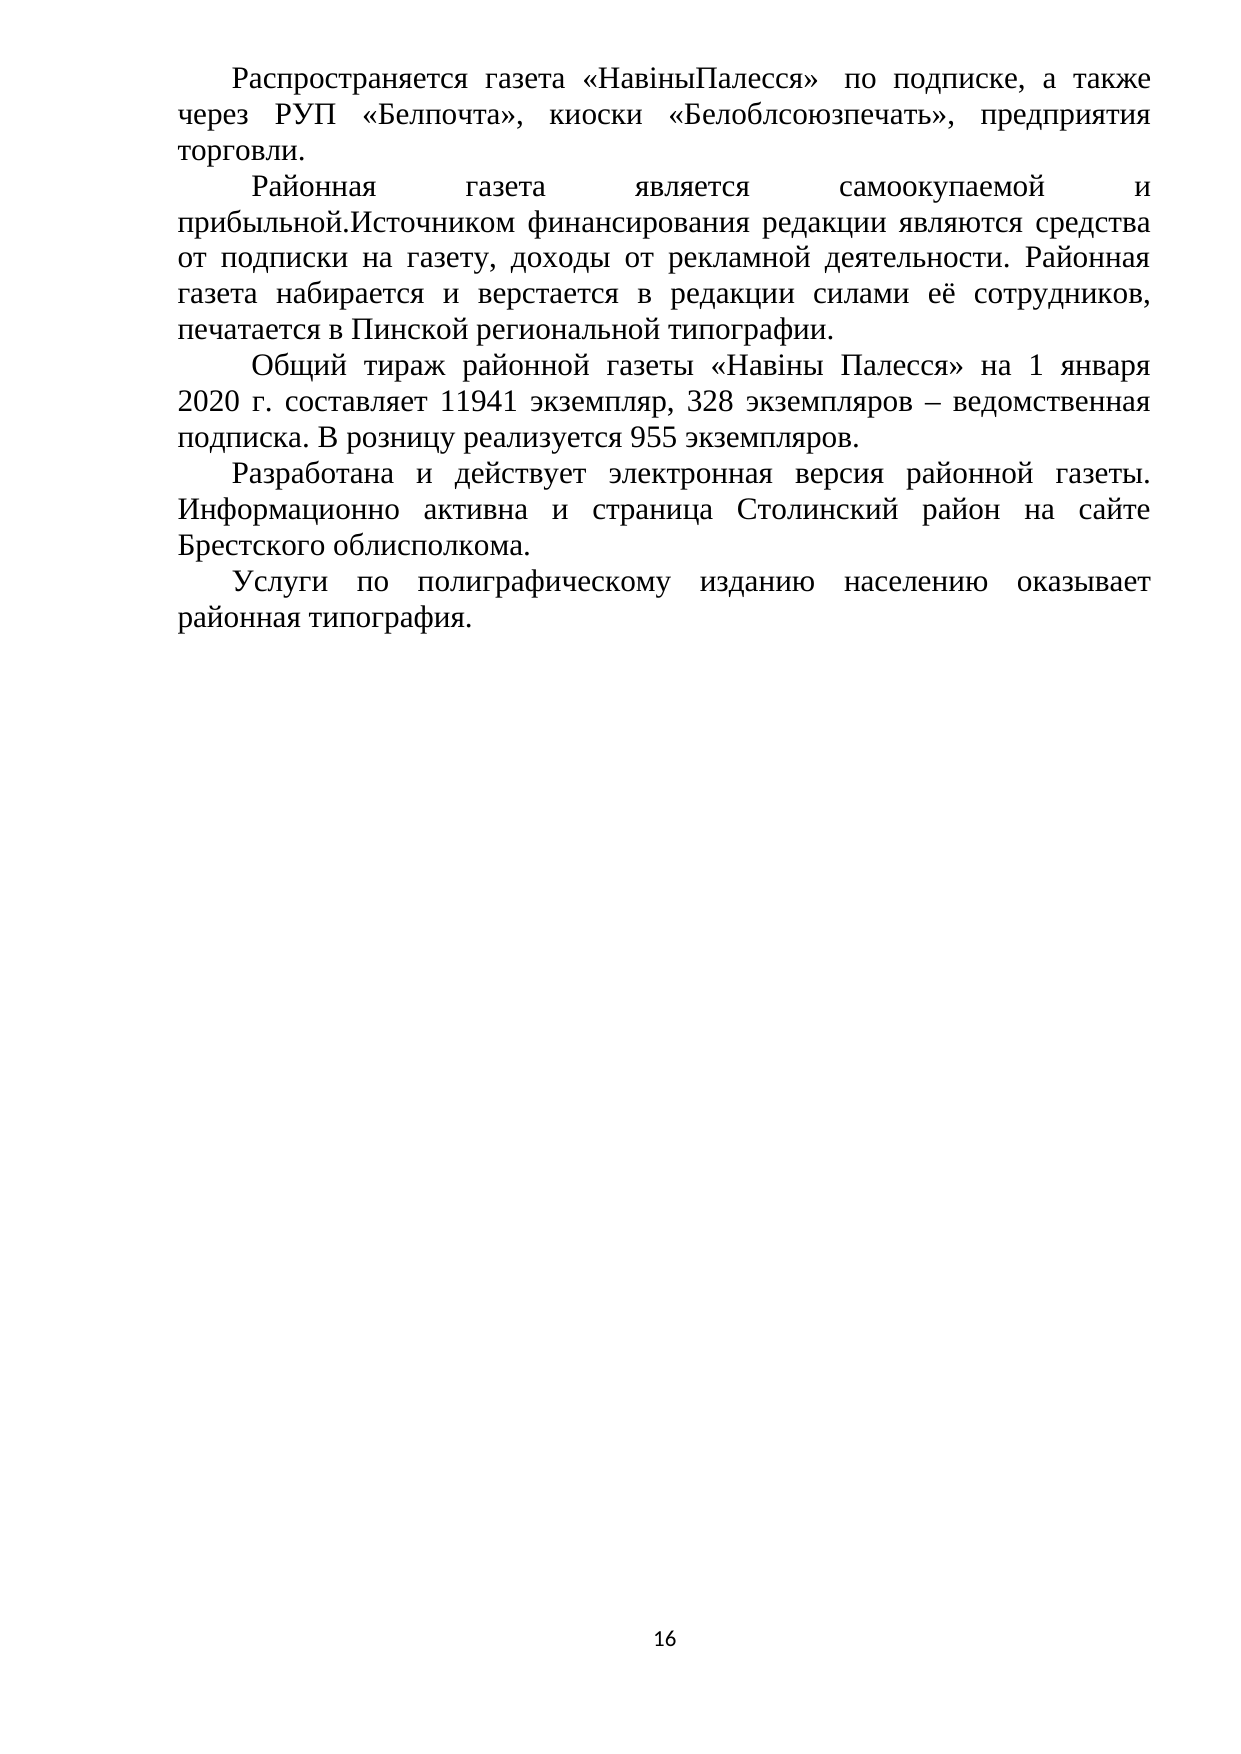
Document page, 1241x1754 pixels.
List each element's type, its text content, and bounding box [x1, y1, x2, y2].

text Распространяется газета «НавіныПалесся» по подписке, а также через РУП «Белпочта», киоски «Белоблсоюзпечать», предприятия торговли. [177, 59, 1152, 167]
text Районная газета является самоокупаемой и прибыльной.Источником финансирования редакции являются средства от подписки на газету, доходы от рекламной деятельности. Районная газета набирается и верстается в редакции силами её сотрудников, печатается в Пинской региональной типографии. [177, 167, 1152, 347]
text Услуги по полиграфическому изданию населению оказывает районная типография. [177, 562, 1152, 634]
text Общий тираж районной газеты «Навіны Палесся» на 1 января 2020 г. составляет 11941 экземпляр, 328 экземпляров – ведомственная подписка. В розницу реализуется 955 экземпляров. [177, 347, 1152, 454]
text Разработана и действует электронная версия районной газеты. Информационно активна и страница Столинский район на сайте Брестского облисполкома. [177, 454, 1152, 562]
